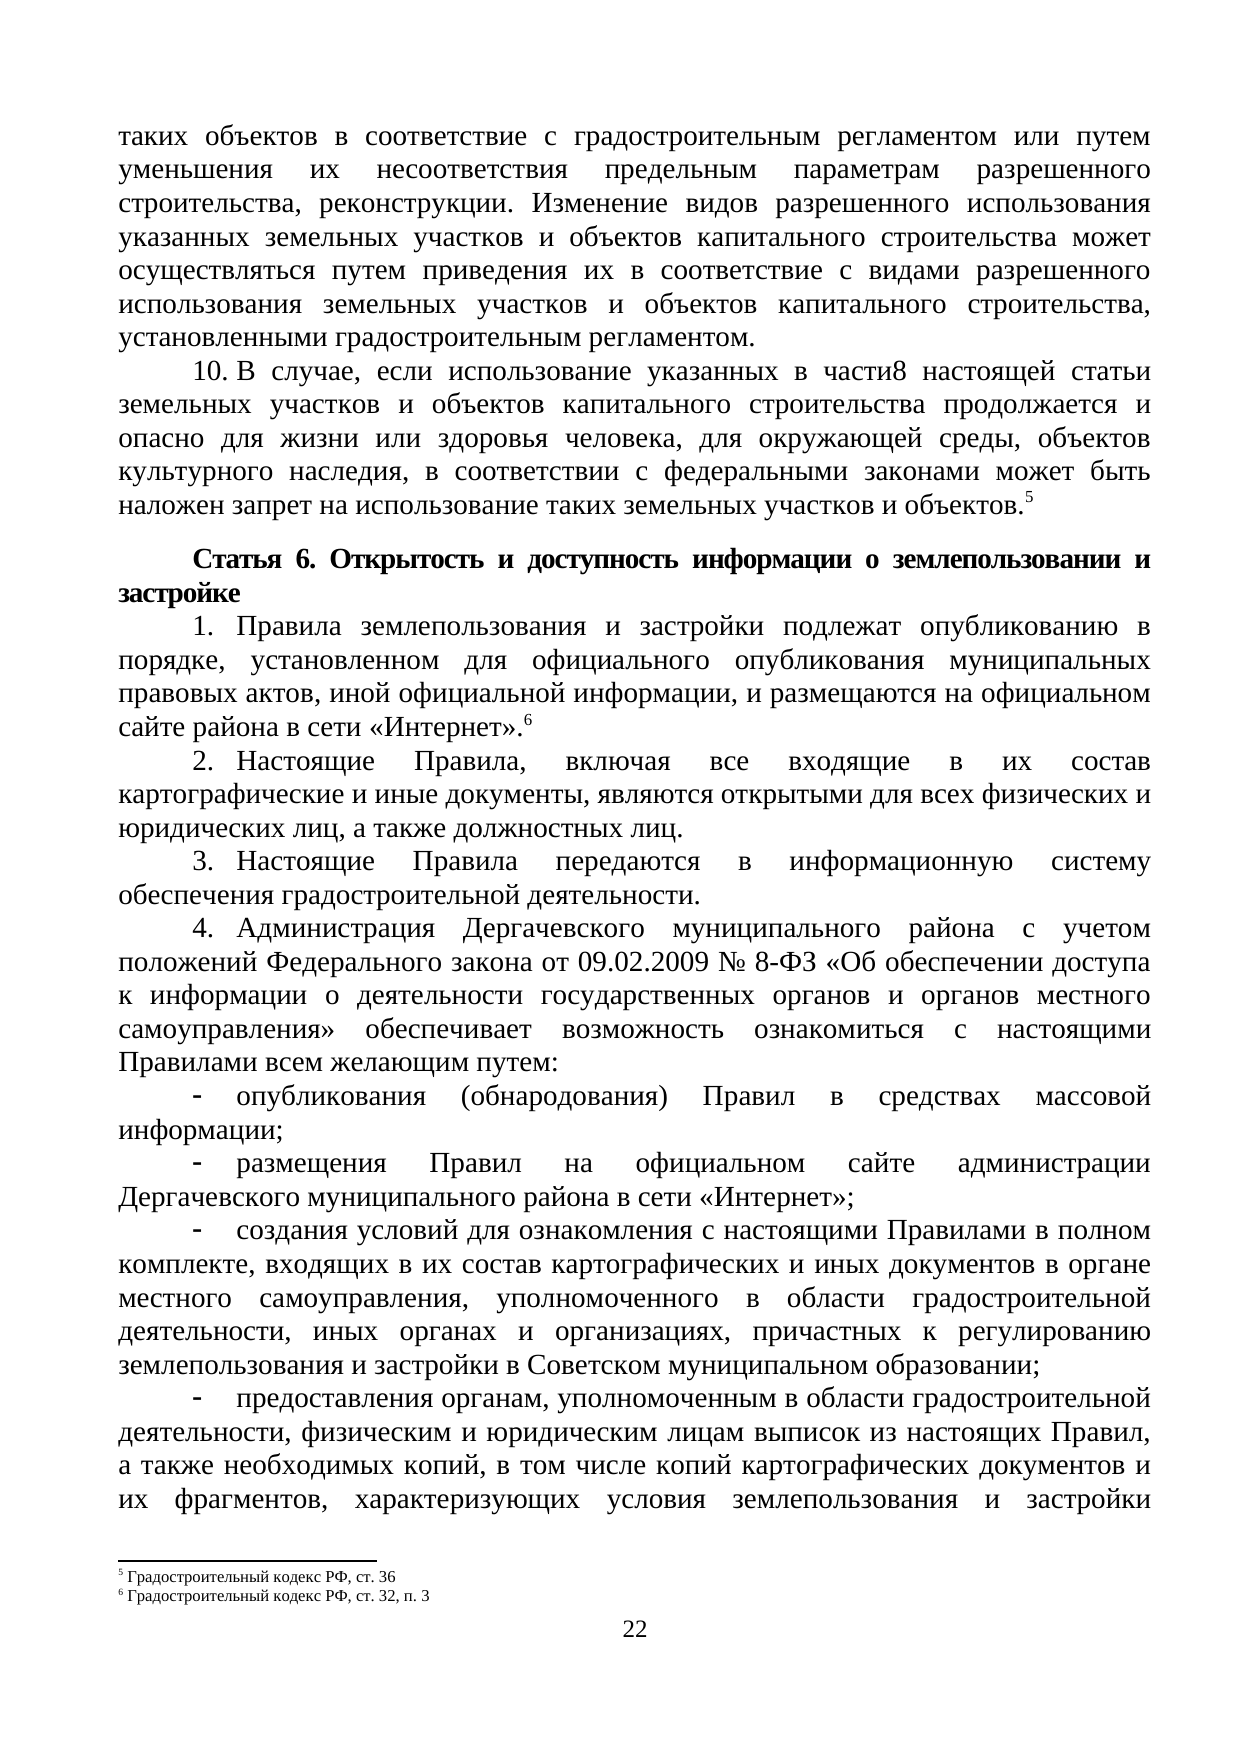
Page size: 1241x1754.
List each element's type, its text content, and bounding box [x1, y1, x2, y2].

list Настоящие Правила, включая все входящие в их состав картографические и иные документы, являются открытыми для всех физических и юридических лиц, а также должностных лиц. [118, 743, 1152, 843]
list размещения Правил на официальном сайте администрации Дергачевского муниципального района в сети «Интернет»; [118, 1145, 1152, 1212]
list Настоящие Правила передаются в информационную систему обеспечения градостроительной деятельности. [118, 843, 1152, 910]
list создания условий для ознакомления с настоящими Правилами в полном комплекте, входящих в их состав картографических и иных документов в органе местного самоуправления, уполномоченного в области градостроительной деятельности, иных органах и организациях, причастных к регулированию землепользования и застройки в Советском муниципальном образовании; [118, 1212, 1152, 1380]
list Правила землепользования и застройки подлежат опубликованию в порядке, установленном для официального опубликования муниципальных правовых актов, иной официальной информации, и размещаются на официальном сайте района в сети «Интернет». [362, 709, 1152, 743]
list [118, 1380, 1152, 1514]
list Правила землепользования и застройки подлежат опубликованию в порядке, установленном для официального опубликования муниципальных правовых актов, иной официальной информации, и размещаются на официальном сайте района в сети «Интернет». [118, 608, 1152, 642]
subtitle Статья 6. Открытость и доступность информации о землепользовании и застройке [118, 541, 1152, 608]
list опубликования (обнародования) Правил в средствах массовой информации; [118, 1078, 1152, 1145]
list Администрация Дергачевского муниципального района с учетом положений Федерального закона от 09.02.2009 № 8-ФЗ «Об обеспечении доступа к информации о деятельности государственных органов и органов местного самоуправления» обеспечивает возможность ознакомиться с настоящими Правилами всем желающим путем: [118, 910, 1152, 1078]
list В случае, если использование указанных в части8 настоящей статьи земельных участков и объектов капитального строительства продолжается и опасно для жизни или здоровья человека, для окружающей среды, объектов культурного наследия, в соответствии с федеральными законами может быть наложен запрет на использование таких земельных участков и объектов. [118, 353, 1152, 521]
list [118, 118, 1152, 353]
